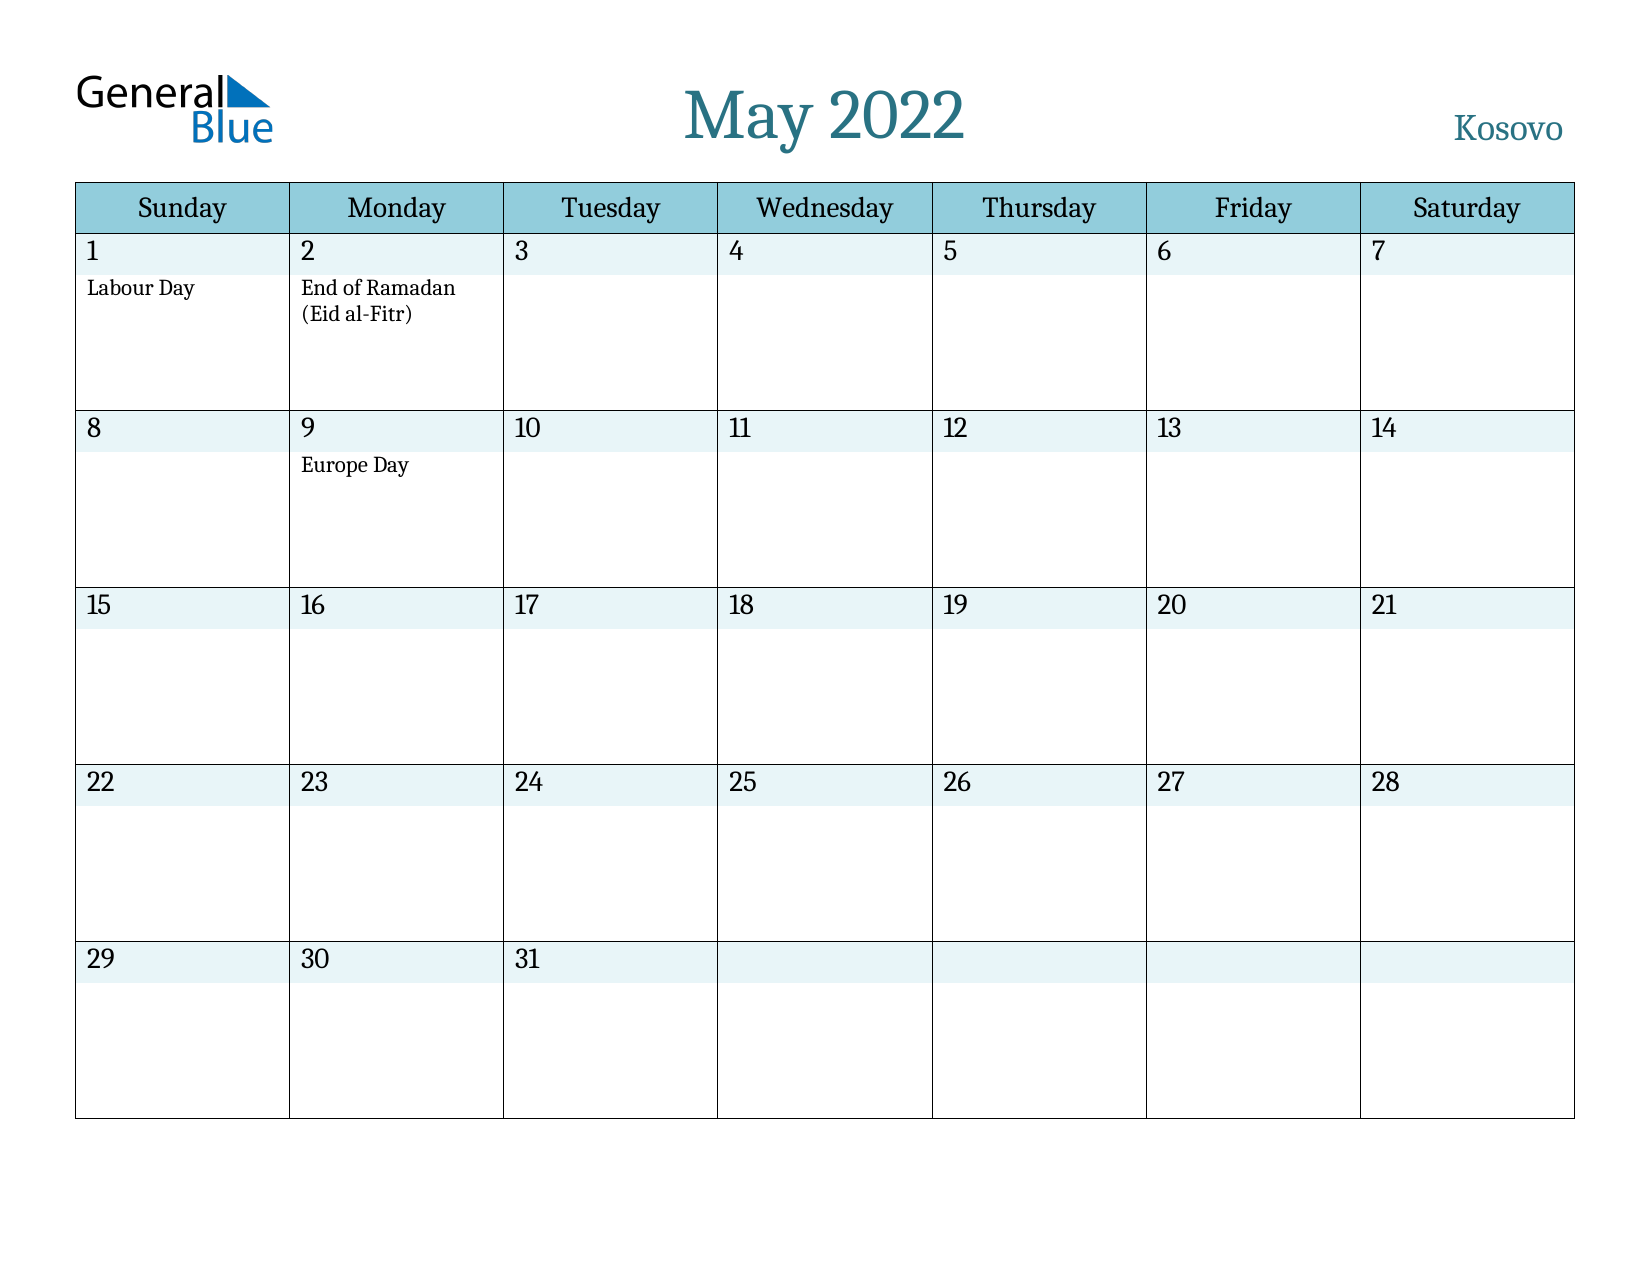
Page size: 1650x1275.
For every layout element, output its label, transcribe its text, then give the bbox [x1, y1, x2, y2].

table_cell Monday [290, 183, 503, 233]
table_cell 22 [76, 765, 289, 806]
table_cell [76, 983, 289, 1118]
table_cell [1361, 942, 1574, 983]
table_cell 23 [290, 765, 503, 806]
table_cell [504, 983, 717, 1118]
table_cell 1 [76, 234, 289, 275]
table_cell 30 [290, 942, 503, 983]
table_cell [76, 806, 289, 941]
table_cell [290, 629, 503, 764]
table_cell 15 [76, 588, 289, 629]
table_cell Thursday [933, 183, 1146, 233]
table_cell [290, 983, 503, 1118]
table_header May 2022 [504, 75, 1146, 182]
table_cell 13 [1147, 411, 1360, 452]
table_cell [933, 452, 1146, 587]
table_cell 6 [1147, 234, 1360, 275]
table_cell [1147, 629, 1360, 764]
table_cell [1147, 983, 1360, 1118]
table_cell [76, 629, 289, 764]
table_cell Europe Day [290, 452, 503, 587]
table_cell 4 [718, 234, 932, 275]
table_cell [504, 275, 717, 410]
table_cell 3 [504, 234, 717, 275]
table_cell 26 [933, 765, 1146, 806]
table_cell 19 [933, 588, 1146, 629]
table_cell [1361, 629, 1574, 764]
table_cell [76, 452, 289, 587]
table_cell [1361, 806, 1574, 941]
table_cell [933, 806, 1146, 941]
table_cell [504, 452, 717, 587]
table_cell 14 [1361, 411, 1574, 452]
table_cell 24 [504, 765, 717, 806]
table_cell 28 [1361, 765, 1574, 806]
table_cell [718, 452, 932, 587]
table_cell [718, 983, 932, 1118]
table_cell [1147, 452, 1360, 587]
table_cell [718, 942, 932, 983]
table_cell [1147, 275, 1360, 410]
table_cell [933, 629, 1146, 764]
table_cell 17 [504, 588, 717, 629]
table_cell [718, 629, 932, 764]
table_cell 18 [718, 588, 932, 629]
table_cell [1147, 806, 1360, 941]
table_cell 31 [504, 942, 717, 983]
table_cell [1361, 275, 1574, 410]
table_cell Friday [1147, 183, 1360, 233]
table_cell 21 [1361, 588, 1574, 629]
table_cell Wednesday [718, 183, 932, 233]
table_cell 16 [290, 588, 503, 629]
table_cell 8 [76, 411, 289, 452]
table_cell 5 [933, 234, 1146, 275]
table_cell [933, 275, 1146, 410]
table_cell 2 [290, 234, 503, 275]
table_cell [933, 942, 1146, 983]
table_cell End of Ramadan (Eid al-Fitr) [290, 275, 503, 410]
table_cell 27 [1147, 765, 1360, 806]
table_cell 7 [1361, 234, 1574, 275]
table_cell 11 [718, 411, 932, 452]
table_cell [933, 983, 1146, 1118]
table_cell Tuesday [504, 183, 717, 233]
table_cell [290, 806, 503, 941]
table_header [76, 75, 503, 182]
table_cell [504, 806, 717, 941]
table_cell 25 [718, 765, 932, 806]
table_cell 9 [290, 411, 503, 452]
table_cell [718, 806, 932, 941]
table_cell Labour Day [76, 275, 289, 410]
table_cell Sunday [76, 183, 289, 233]
table_cell 10 [504, 411, 717, 452]
table_cell Saturday [1361, 183, 1574, 233]
table_cell [1361, 983, 1574, 1118]
table_cell 29 [76, 942, 289, 983]
table_cell 20 [1147, 588, 1360, 629]
table_cell [718, 275, 932, 410]
table_cell [1147, 942, 1360, 983]
table_cell [504, 629, 717, 764]
table_cell 12 [933, 411, 1146, 452]
picture [77, 75, 273, 143]
table_cell [1361, 452, 1574, 587]
table_header Kosovo [1146, 75, 1574, 182]
